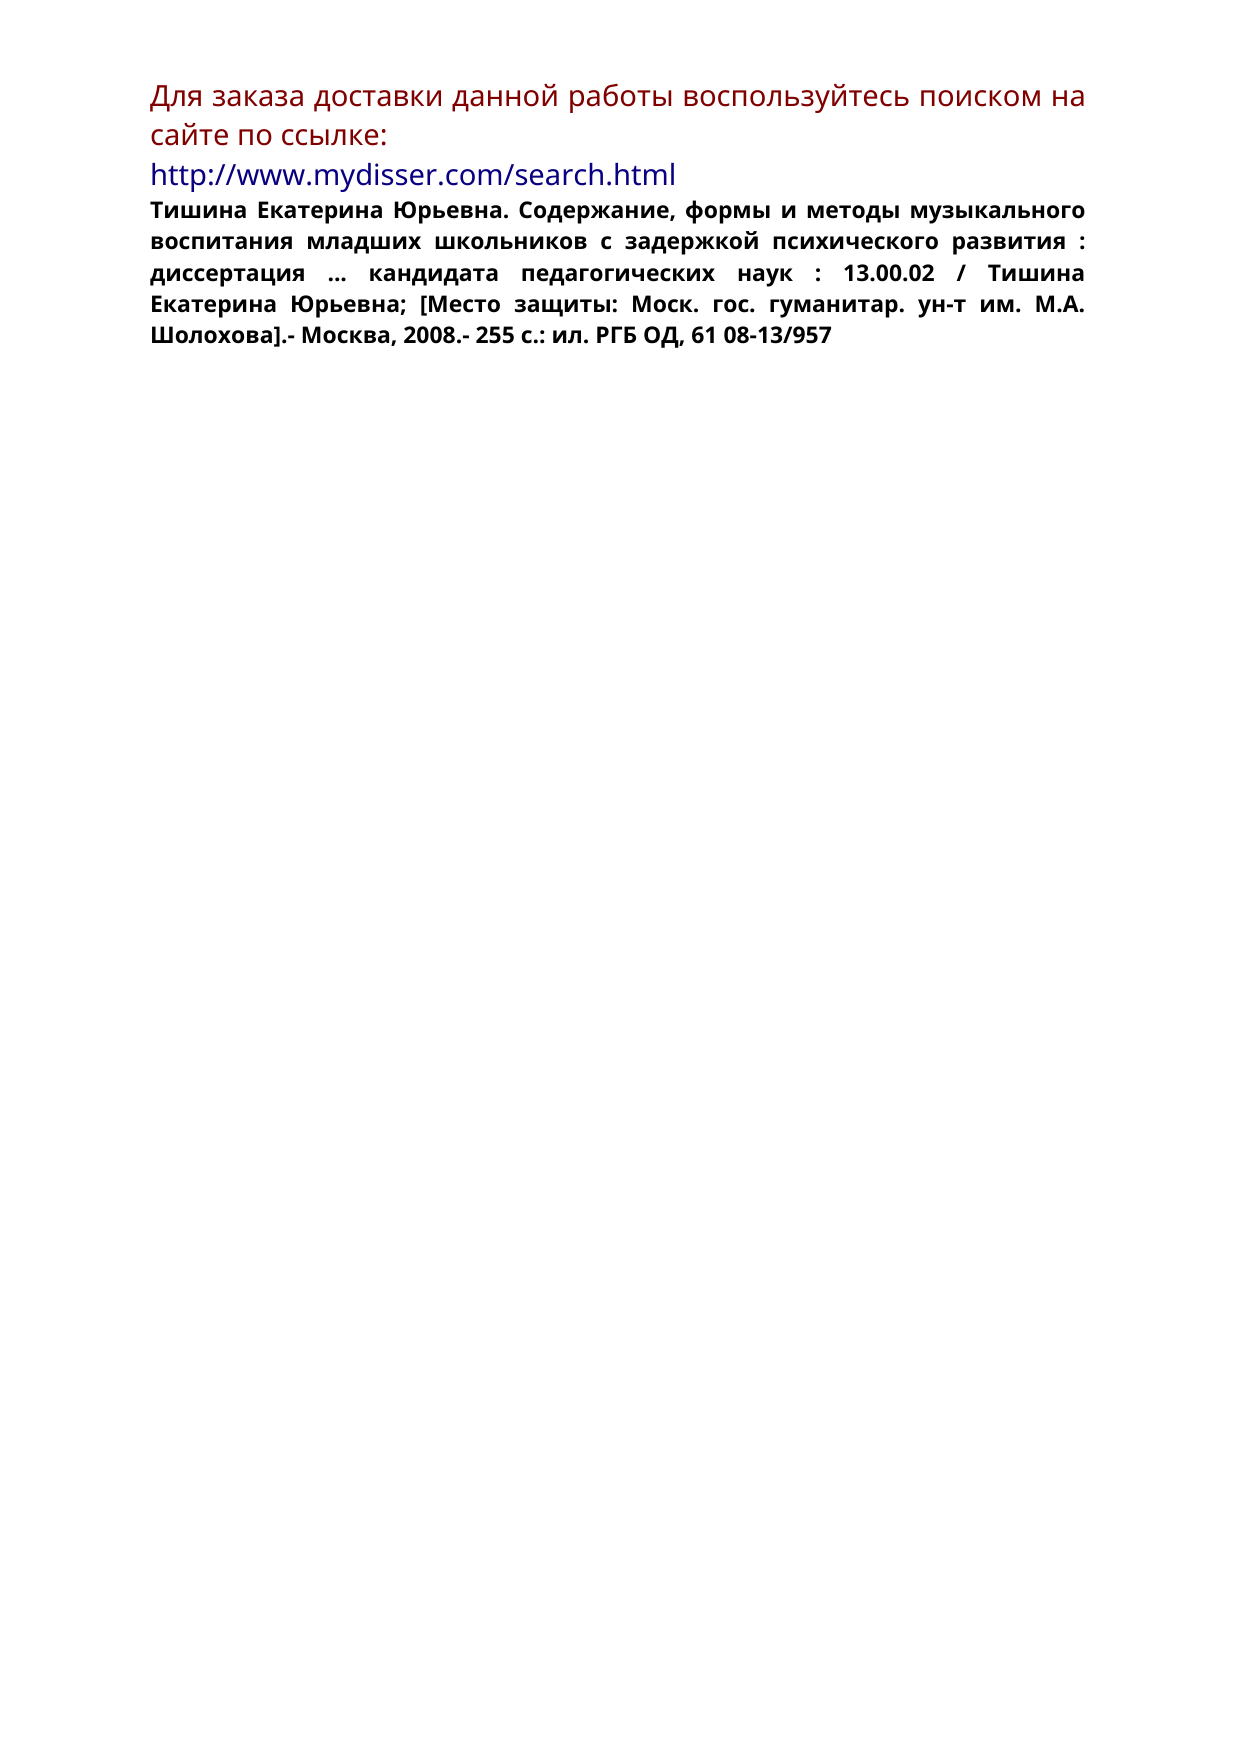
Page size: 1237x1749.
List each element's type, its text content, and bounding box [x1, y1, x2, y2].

text Тишина Екатерина Юрьевна. Содержание, формы и методы музыкального воспитания младших школьников с задержкой психического развития : диссертация ... кандидата педагогических наук : 13.00.02 / Тишина Екатерина Юрьевна; [Место защиты: Моск. гос. гуманитар. ун-т им. М.А. Шолохова].- Москва, 2008.- 255 с.: ил. РГБ ОД, 61 08-13/957 [150, 194, 1086, 350]
